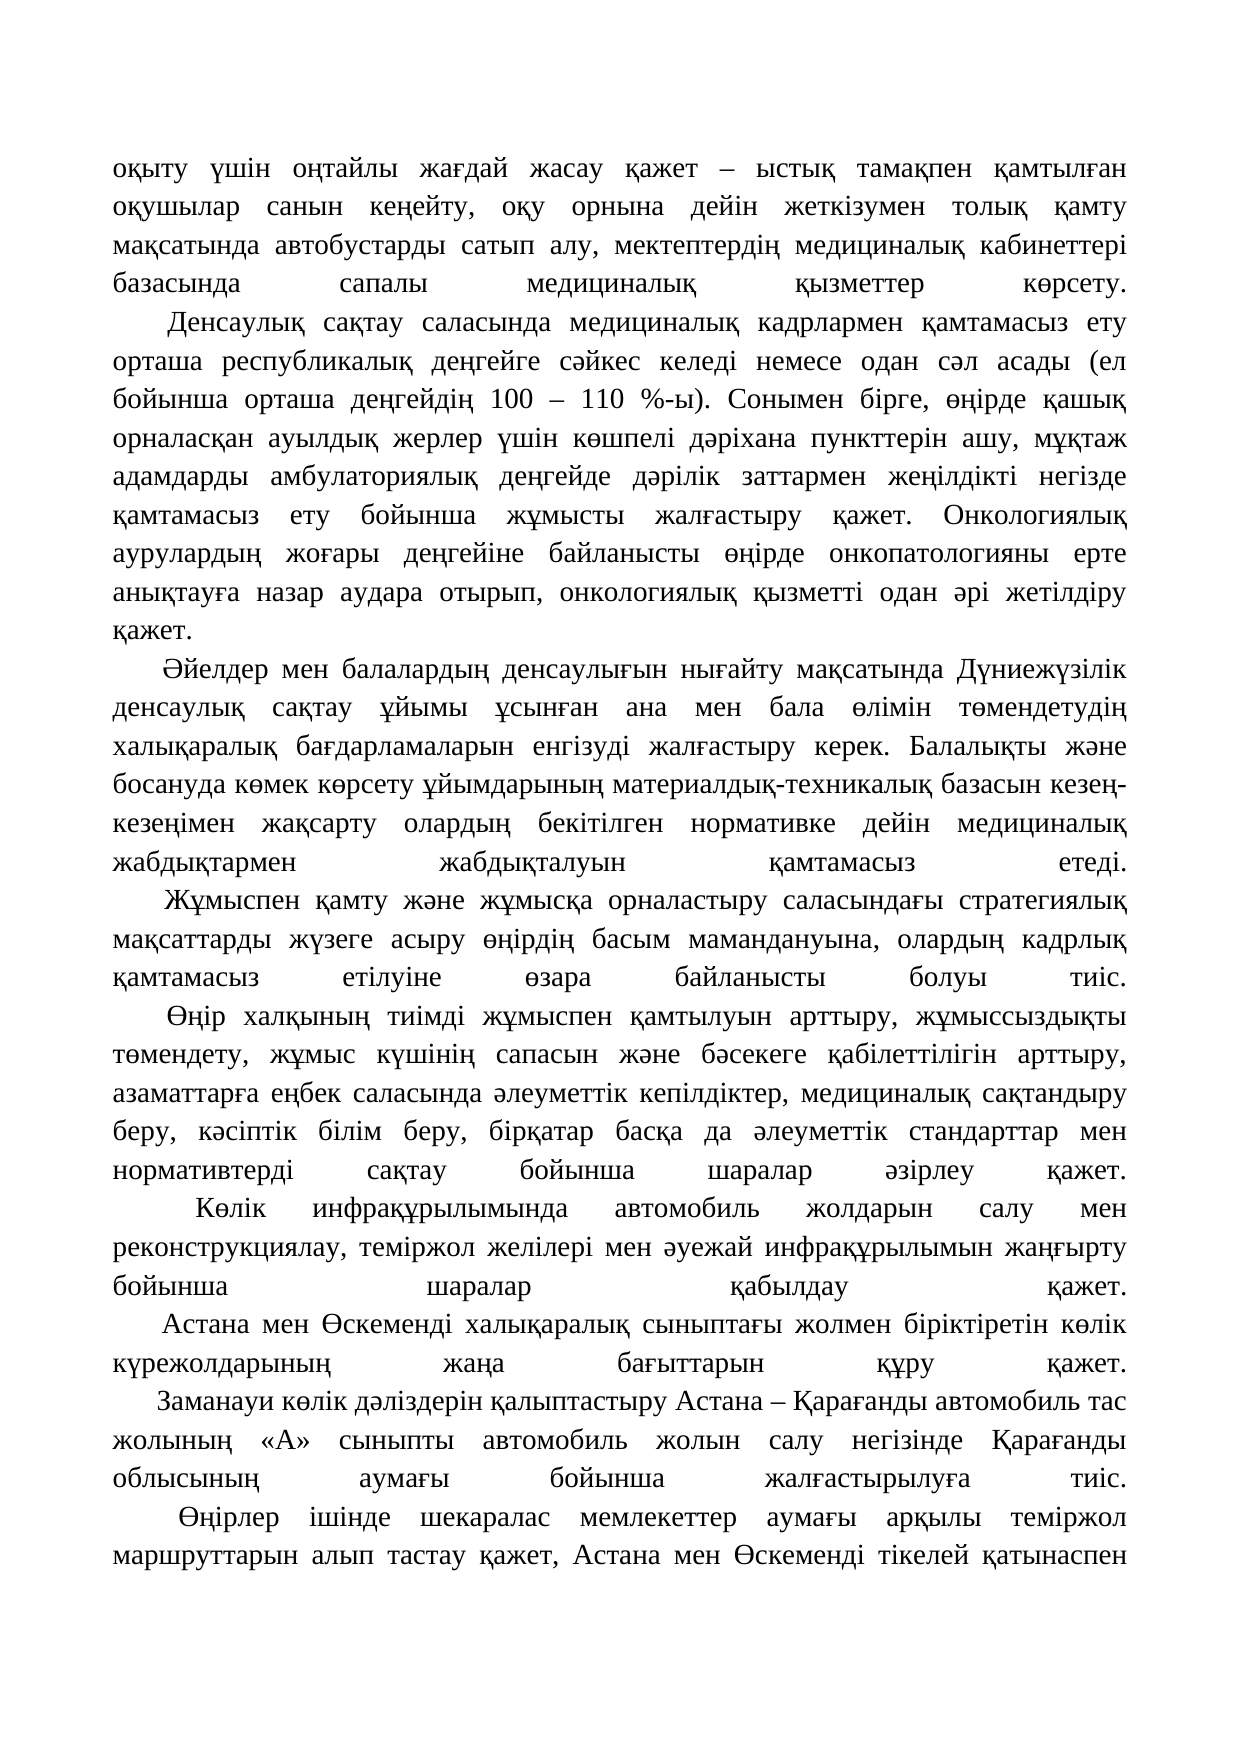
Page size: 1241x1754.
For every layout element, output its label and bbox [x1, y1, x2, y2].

text [112, 150, 1128, 1571]
